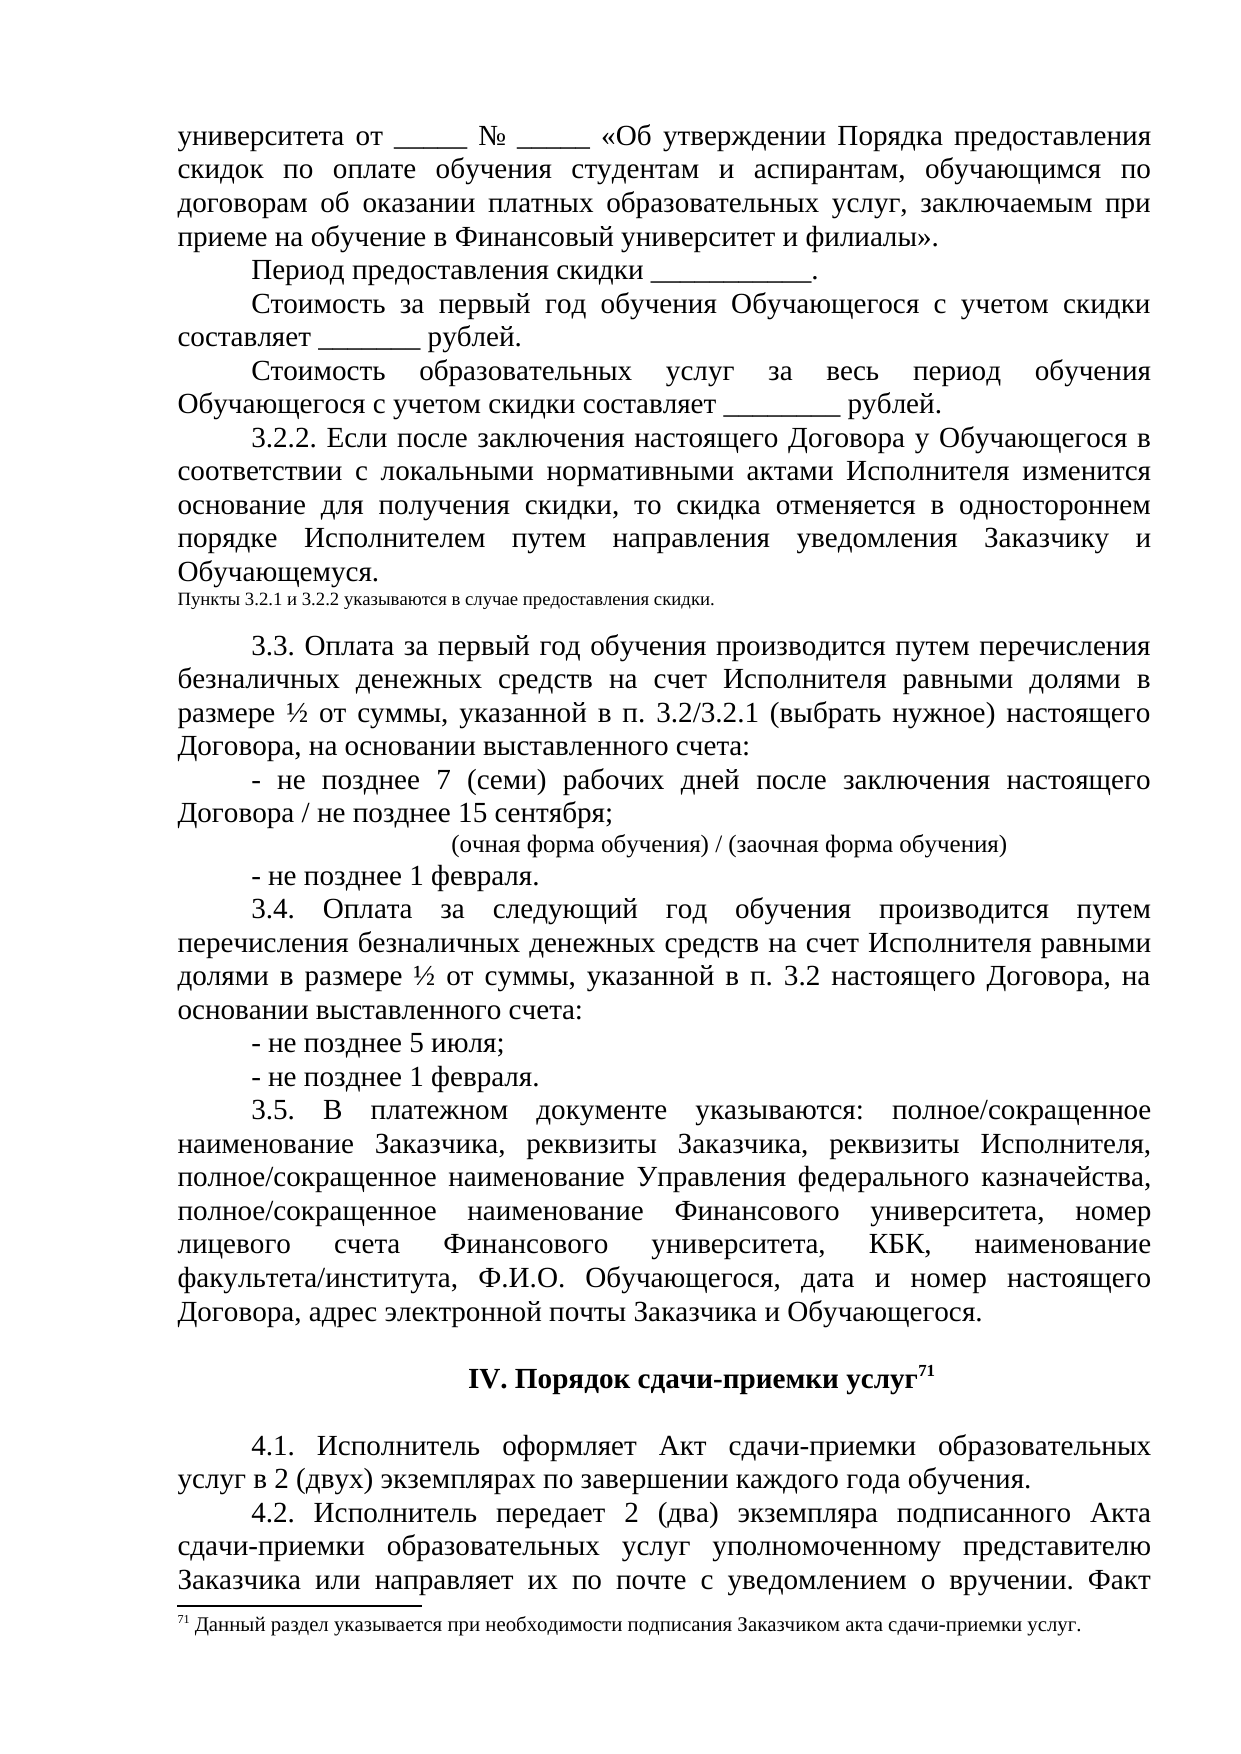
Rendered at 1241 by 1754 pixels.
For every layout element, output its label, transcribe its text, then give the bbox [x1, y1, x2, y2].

text Пункты 3.2.1 и 3.2.2 указываются в случае предоставления скидки. [177, 588, 1152, 609]
text - не позднее 5 июля; [177, 1025, 1152, 1059]
text Стоимость за первый год обучения Обучающегося с учетом скидки составляет _______ рублей. [177, 286, 1152, 353]
text IV. Порядок сдачи-приемки услуг [177, 1361, 1152, 1394]
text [177, 1495, 1152, 1596]
text - не позднее 1 февраля. [177, 1059, 1152, 1092]
text 3.5. В платежном документе указываются: полное/сокращенное наименование Заказчика, реквизиты Заказчика, реквизиты Исполнителя, полное/сокращенное наименование Управления федерального казначейства, полное/сокращенное наименование Финансового университета, номер лицевого счета Финансового университета, КБК, наименование факультета/института, Ф.И.О. Обучающегося, дата и номер настоящего Договора, адрес электронной почты Заказчика и Обучающегося. [177, 1092, 1152, 1327]
text - не позднее 1 февраля. [177, 858, 1152, 891]
text - не позднее 7 (семи) рабочих дней после заключения настоящего Договора / не позднее 15 сентября; [177, 762, 1152, 829]
text Период предоставления скидки ___________. [177, 252, 1152, 286]
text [177, 118, 1152, 252]
text 3.4. Оплата за следующий год обучения производится путем перечисления безналичных денежных средств на счет Исполнителя равными долями в размере ½ от суммы, указанной в п. 3.2 настоящего Договора, на основании выставленного счета: [177, 891, 1152, 1025]
text 3.2.2. Если после заключения настоящего Договора у Обучающегося в соответствии с локальными нормативными актами Исполнителя изменится основание для получения скидки, то скидка отменяется в одностороннем порядке Исполнителем путем направления уведомления Заказчику и Обучающемуся. [177, 420, 1152, 588]
text Стоимость образовательных услуг за весь период обучения Обучающегося с учетом скидки составляет ________ рублей. [177, 353, 1152, 420]
text 3.3. Оплата за первый год обучения производится путем перечисления безналичных денежных средств на счет Исполнителя равными долями в размере ½ от суммы, указанной в п. 3.2/3.2.1 (выбрать нужное) настоящего Договора, на основании выставленного счета: [177, 628, 1152, 762]
text 4.1. Исполнитель оформляет Акт сдачи-приемки образовательных услуг в 2 (двух) экземплярах по завершении каждого года обучения. [177, 1428, 1152, 1495]
text (очная форма обучения) / (заочная форма обучения) [177, 829, 1152, 858]
